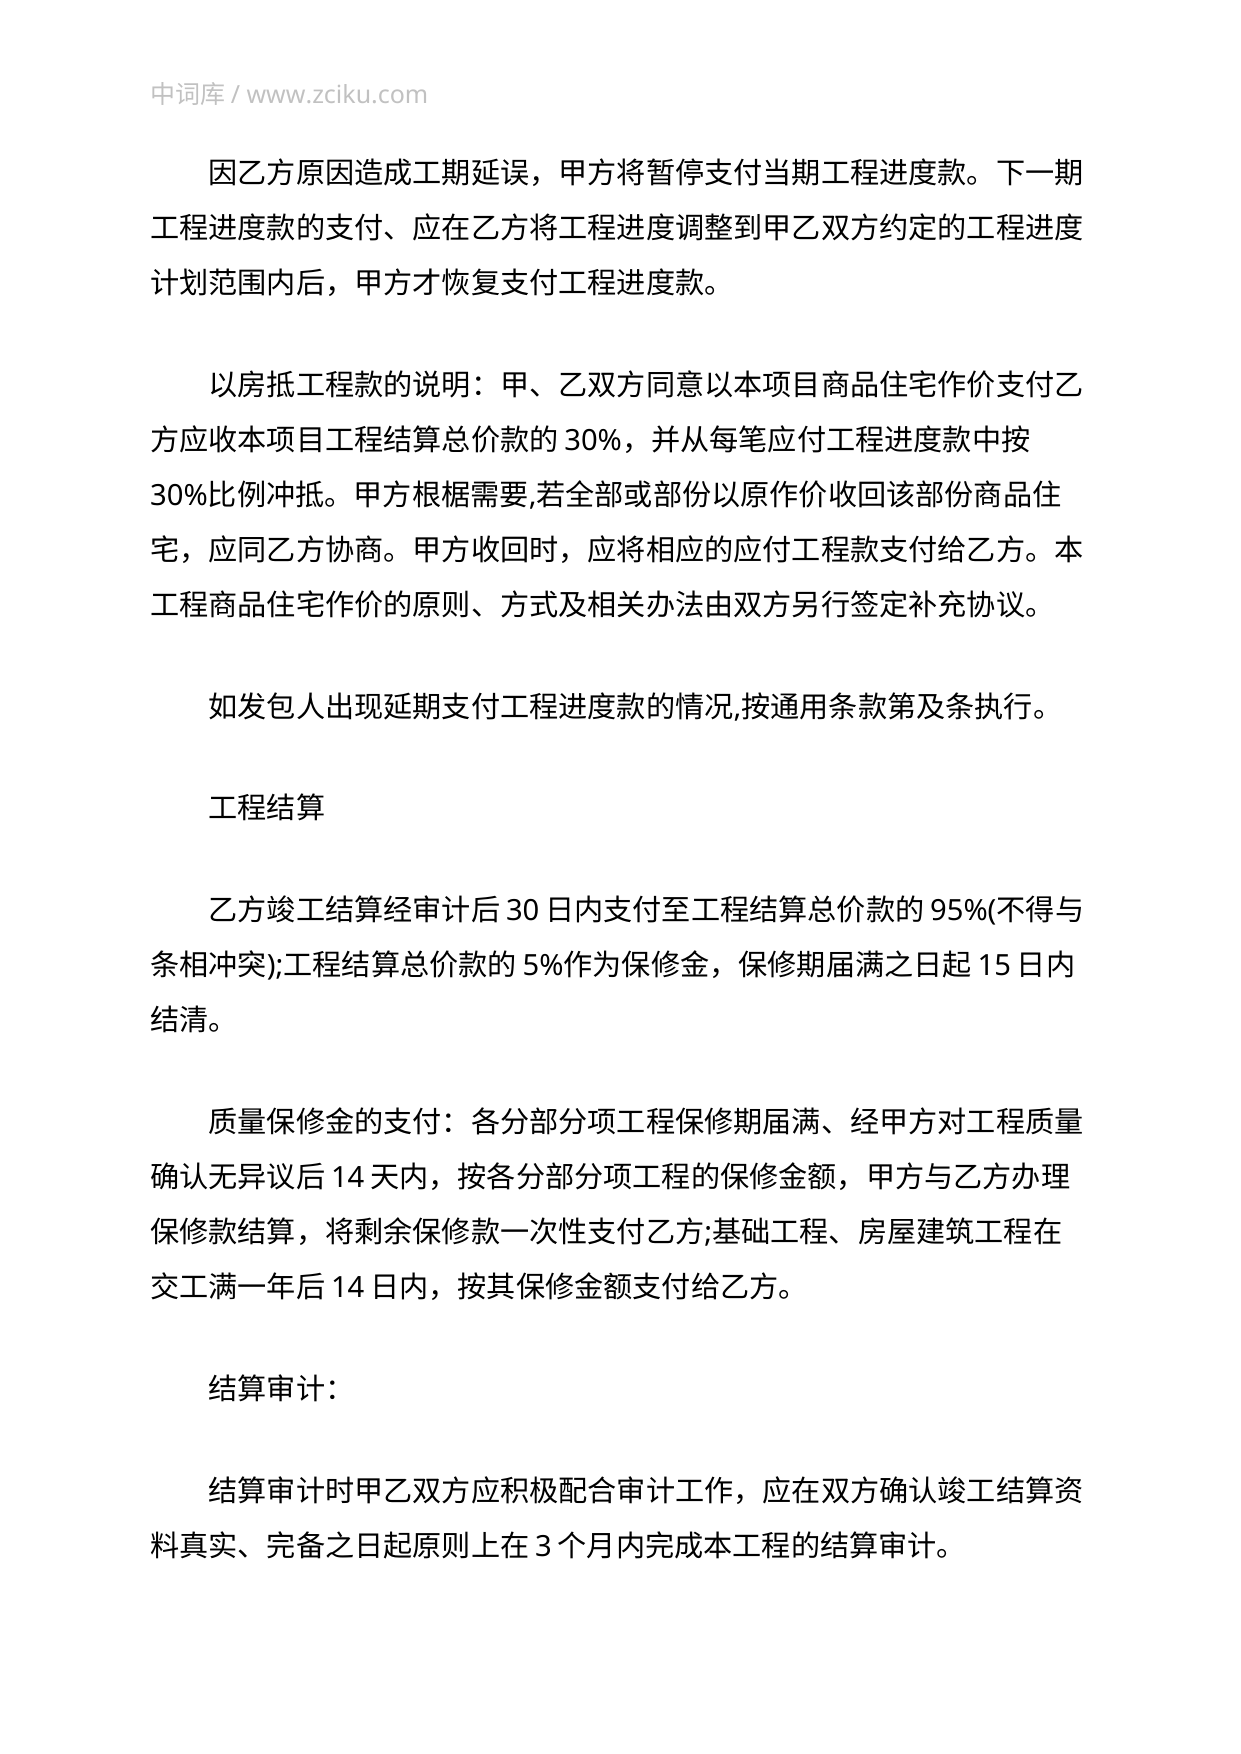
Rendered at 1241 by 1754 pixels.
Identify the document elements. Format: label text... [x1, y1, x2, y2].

text 质量保修金的支付：各分部分项工程保修期届满、经甲方对工程质量确认无异议后14天内，按各分部分项工程的保修金额，甲方与乙方办理保修款结算，将剩余保修款一次性支付乙方;基础工程、房屋建筑工程在交工满一年后14日内，按其保修金额支付给乙方。 [150, 1099, 1090, 1306]
text 以房抵工程款的说明：甲、乙双方同意以本项目商品住宅作价支付乙方应收本项目工程结算总价款的30%，并从每笔应付工程进度款中按30%比例冲抵。甲方根椐需要,若全部或部份以原作价收回该部份商品住宅，应同乙方协商。甲方收回时，应将相应的应付工程款支付给乙方。本工程商品住宅作价的原则、方式及相关办法由双方另行签定补充协议。 [150, 362, 1090, 624]
text 工程结算 [150, 785, 1090, 827]
text 结算审计： [150, 1366, 1090, 1408]
text 结算审计时甲乙双方应积极配合审计工作，应在双方确认竣工结算资料真实、完备之日起原则上在3个月内完成本工程的结算审计。 [150, 1467, 1090, 1564]
text 乙方竣工结算经审计后30日内支付至工程结算总价款的95%(不得与条相冲突);工程结算总价款的5%作为保修金，保修期届满之日起15日内结清。 [150, 887, 1090, 1039]
text 如发包人出现延期支付工程进度款的情况,按通用条款第及条执行。 [150, 683, 1090, 726]
text 因乙方原因造成工期延误，甲方将暂停支付当期工程进度款。下一期工程进度款的支付、应在乙方将工程进度调整到甲乙双方约定的工程进度计划范围内后，甲方才恢复支付工程进度款。 [150, 150, 1090, 302]
